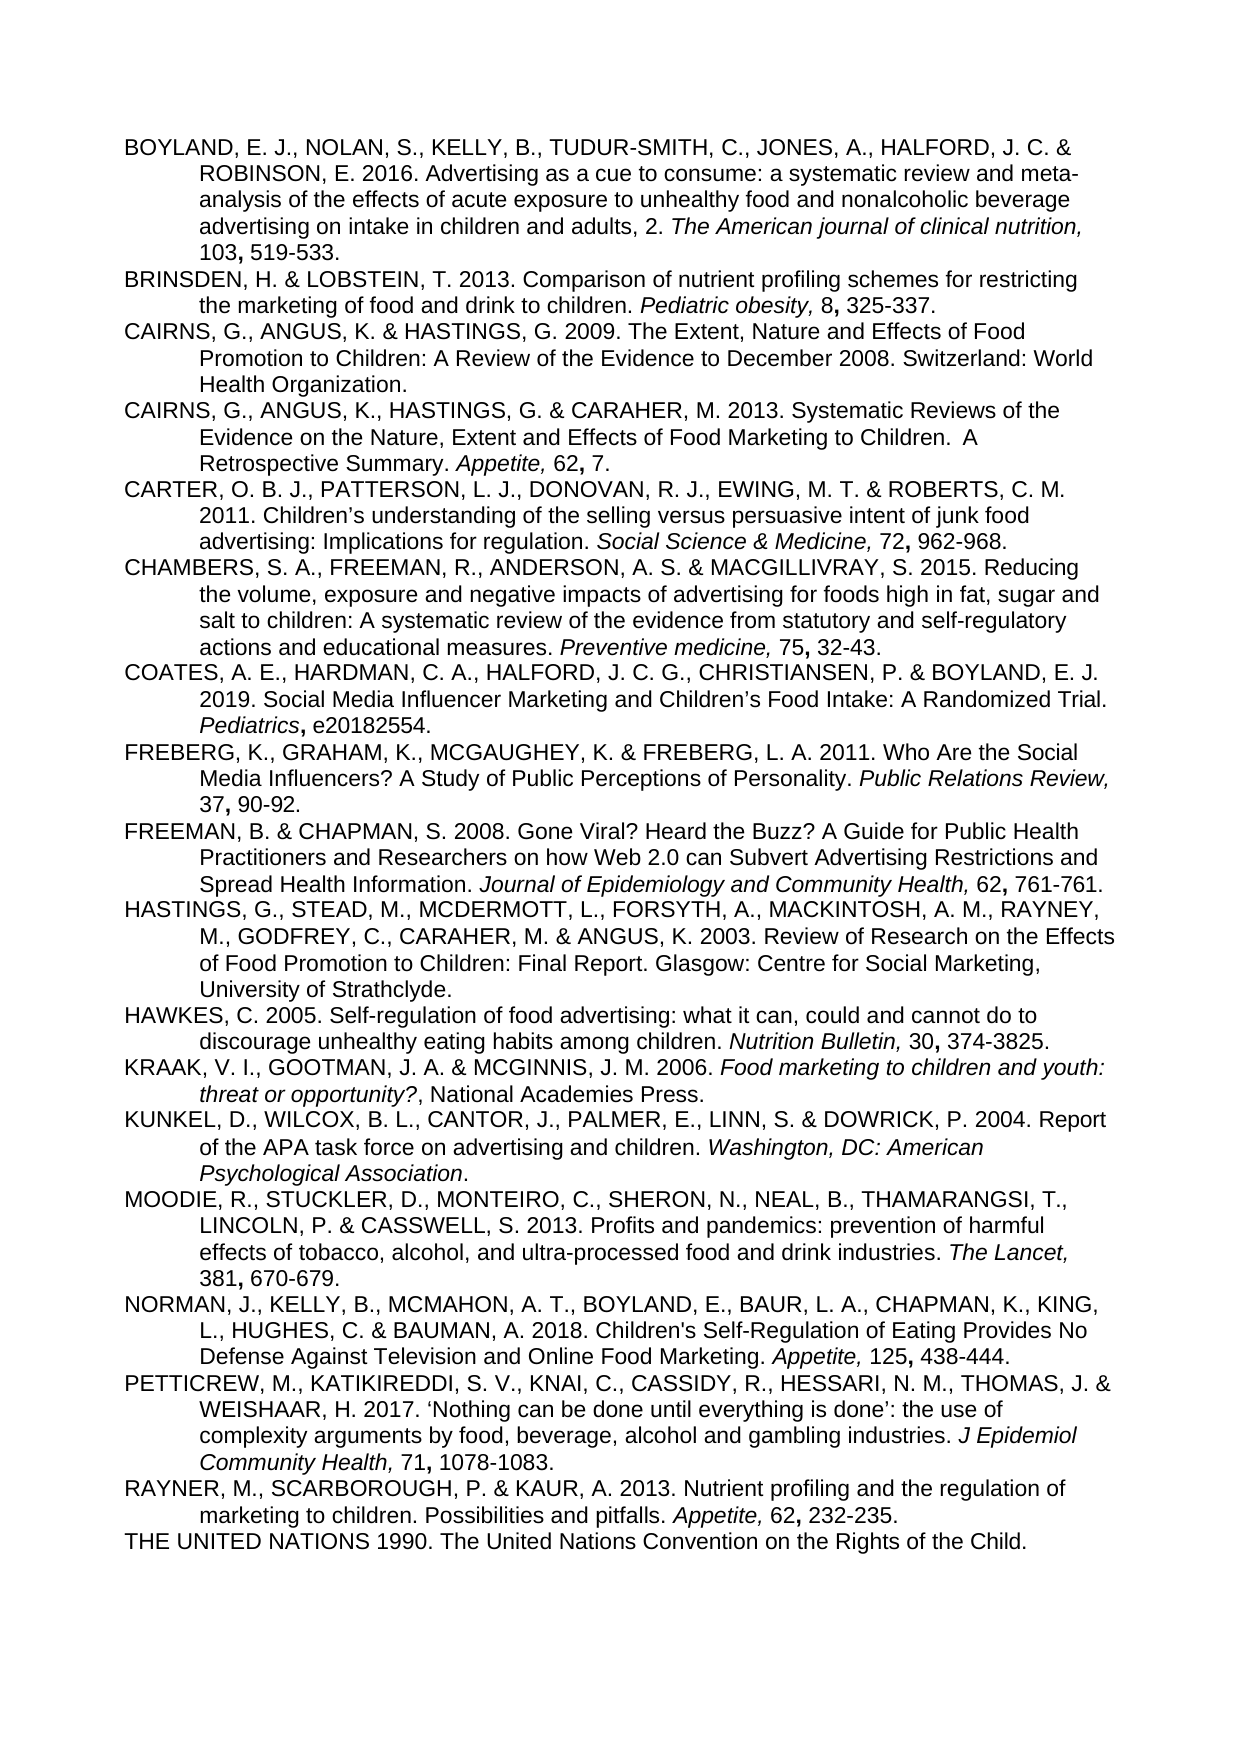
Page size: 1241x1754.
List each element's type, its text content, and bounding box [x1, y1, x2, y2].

text BRINSDEN, H. & LOBSTEIN, T. 2013. Comparison of nutrient profiling schemes for restricting the marketing of food and drink to children. Pediatric obesity, 8, 325-337. [124, 266, 1091, 318]
text WEISHAAR, H. 2017. ‘Nothing can be done until everything is done’: the use of complexity arguments by food, beverage, alcohol and gambling industries. J Epidemiol Community Health, 71, 1078-1083. [199, 1396, 1108, 1475]
text KRAAK, V. I., GOOTMAN, J. A. & MCGINNIS, J. M. 2006. Food marketing to children and youth: threat or opportunity?, National Academies Press. [124, 1054, 1107, 1107]
text Pediatrics, e20182554. [199, 712, 1128, 738]
subtitle COATES, A. E., HARDMAN, C. A., HALFORD, J. C. G., CHRISTIANSEN, P. & BOYLAND, E. J. [124, 660, 1128, 686]
text THE UNITED NATIONS 1990. The United Nations Convention on the Rights of the Child. [124, 1528, 1128, 1554]
text of the APA task force on advertising and children. Washington, DC: American Psychological Association. [199, 1133, 1115, 1186]
subtitle CARTER, O. B. J., PATTERSON, L. J., DONOVAN, R. J., EWING, M. T. & ROBERTS, C. M. [124, 476, 1128, 503]
subtitle PETTICREW, M., KATIKIREDDI, S. V., KNAI, C., CASSIDY, R., HESSARI, N. M., THOMAS, J. & [124, 1370, 1128, 1396]
text CAIRNS, G., ANGUS, K., HASTINGS, G. & CARAHER, M. 2013. Systematic Reviews of the Evidence on the Nature, Extent and Effects of Food Marketing to Children. A Retrospective Summary. Appetite, 62, 7. [124, 397, 1115, 476]
text 2011. Children’s understanding of the selling versus persuasive intent of junk food advertising: Implications for regulation. Social Science & Medicine, 72, 962-968. [199, 503, 1128, 554]
text LINCOLN, P. & CASSWELL, S. 2013. Profits and pandemics: prevention of harmful effects of tobacco, alcohol, and ultra-processed food and drink industries. The Lancet, 381, 670-679. [199, 1212, 1108, 1291]
text FREEMAN, B. & CHAPMAN, S. 2008. Gone Viral? Heard the Buzz? A Guide for Public Health Practitioners and Researchers on how Web 2.0 can Subvert Advertising Restrictions and Spread Health Information. Journal of Epidemiology and Community Health, 62, 761-761. [124, 818, 1107, 897]
text RAYNER, M., SCARBOROUGH, P. & KAUR, A. 2013. Nutrient profiling and the regulation of marketing to children. Possibilities and pitfalls. Appetite, 62, 232-235. [124, 1475, 1128, 1528]
text 2019. Social Media Influencer Marketing and Children’s Food Intake: A Randomized Trial. [199, 686, 1128, 712]
subtitle HASTINGS, G., STEAD, M., MCDERMOTT, L., FORSYTH, A., MACKINTOSH, A. M., RAYNEY, [124, 897, 1128, 923]
text M., GODFREY, C., CARAHER, M. & ANGUS, K. 2003. Review of Research on the Effects of Food Promotion to Children: Final Report. Glasgow: Centre for Social Marketing, University of Strathclyde. [199, 923, 1115, 1002]
text HAWKES, C. 2005. Self-regulation of food advertising: what it can, could and cannot do to discourage unhealthy eating habits among children. Nutrition Bulletin, 30, 374-3825. [124, 1002, 1128, 1054]
subtitle MOODIE, R., STUCKLER, D., MONTEIRO, C., SHERON, N., NEAL, B., THAMARANGSI, T., [124, 1186, 1128, 1212]
subtitle NORMAN, J., KELLY, B., MCMAHON, A. T., BOYLAND, E., BAUR, L. A., CHAPMAN, K., KING, [124, 1291, 1128, 1318]
text KUNKEL, D., WILCOX, B. L., CANTOR, J., PALMER, E., LINN, S. & DOWRICK, P. 2004. Report [124, 1107, 1128, 1133]
text 37, 90-92. [199, 791, 1128, 818]
text CHAMBERS, S. A., FREEMAN, R., ANDERSON, A. S. & MACGILLIVRAY, S. 2015. Reducing [124, 554, 1128, 581]
text L., HUGHES, C. & BAUMAN, A. 2018. Children's Self-Regulation of Eating Provides No Defense Against Television and Online Food Marketing. Appetite, 125, 438-444. [199, 1318, 1128, 1369]
text CAIRNS, G., ANGUS, K. & HASTINGS, G. 2009. The Extent, Nature and Effects of Food Promotion to Children: A Review of the Evidence to December 2008. Switzerland: World Health Organization. [124, 318, 1115, 397]
subtitle BOYLAND, E. J., NOLAN, S., KELLY, B., TUDUR-SMITH, C., JONES, A., HALFORD, J. C. & [124, 133, 1128, 160]
text the volume, exposure and negative impacts of advertising for foods high in fat, sugar and salt to children: A systematic review of the evidence from statutory and self-regulatory actions and educational measures. Preventive medicine, 75, 32-43. [199, 581, 1107, 660]
text FREBERG, K., GRAHAM, K., MCGAUGHEY, K. & FREBERG, L. A. 2011. Who Are the Social [124, 739, 1128, 765]
text Media Influencers? A Study of Public Perceptions of Personality. Public Relations Review, [199, 765, 1128, 791]
text ROBINSON, E. 2016. Advertising as a cue to consume: a systematic review and meta- analysis of the effects of acute exposure to unhealthy food and nonalcoholic beverage advertising on intake in children and adults, 2. The American journal of clinical nutrition, 103, 519-533. [199, 160, 1115, 266]
